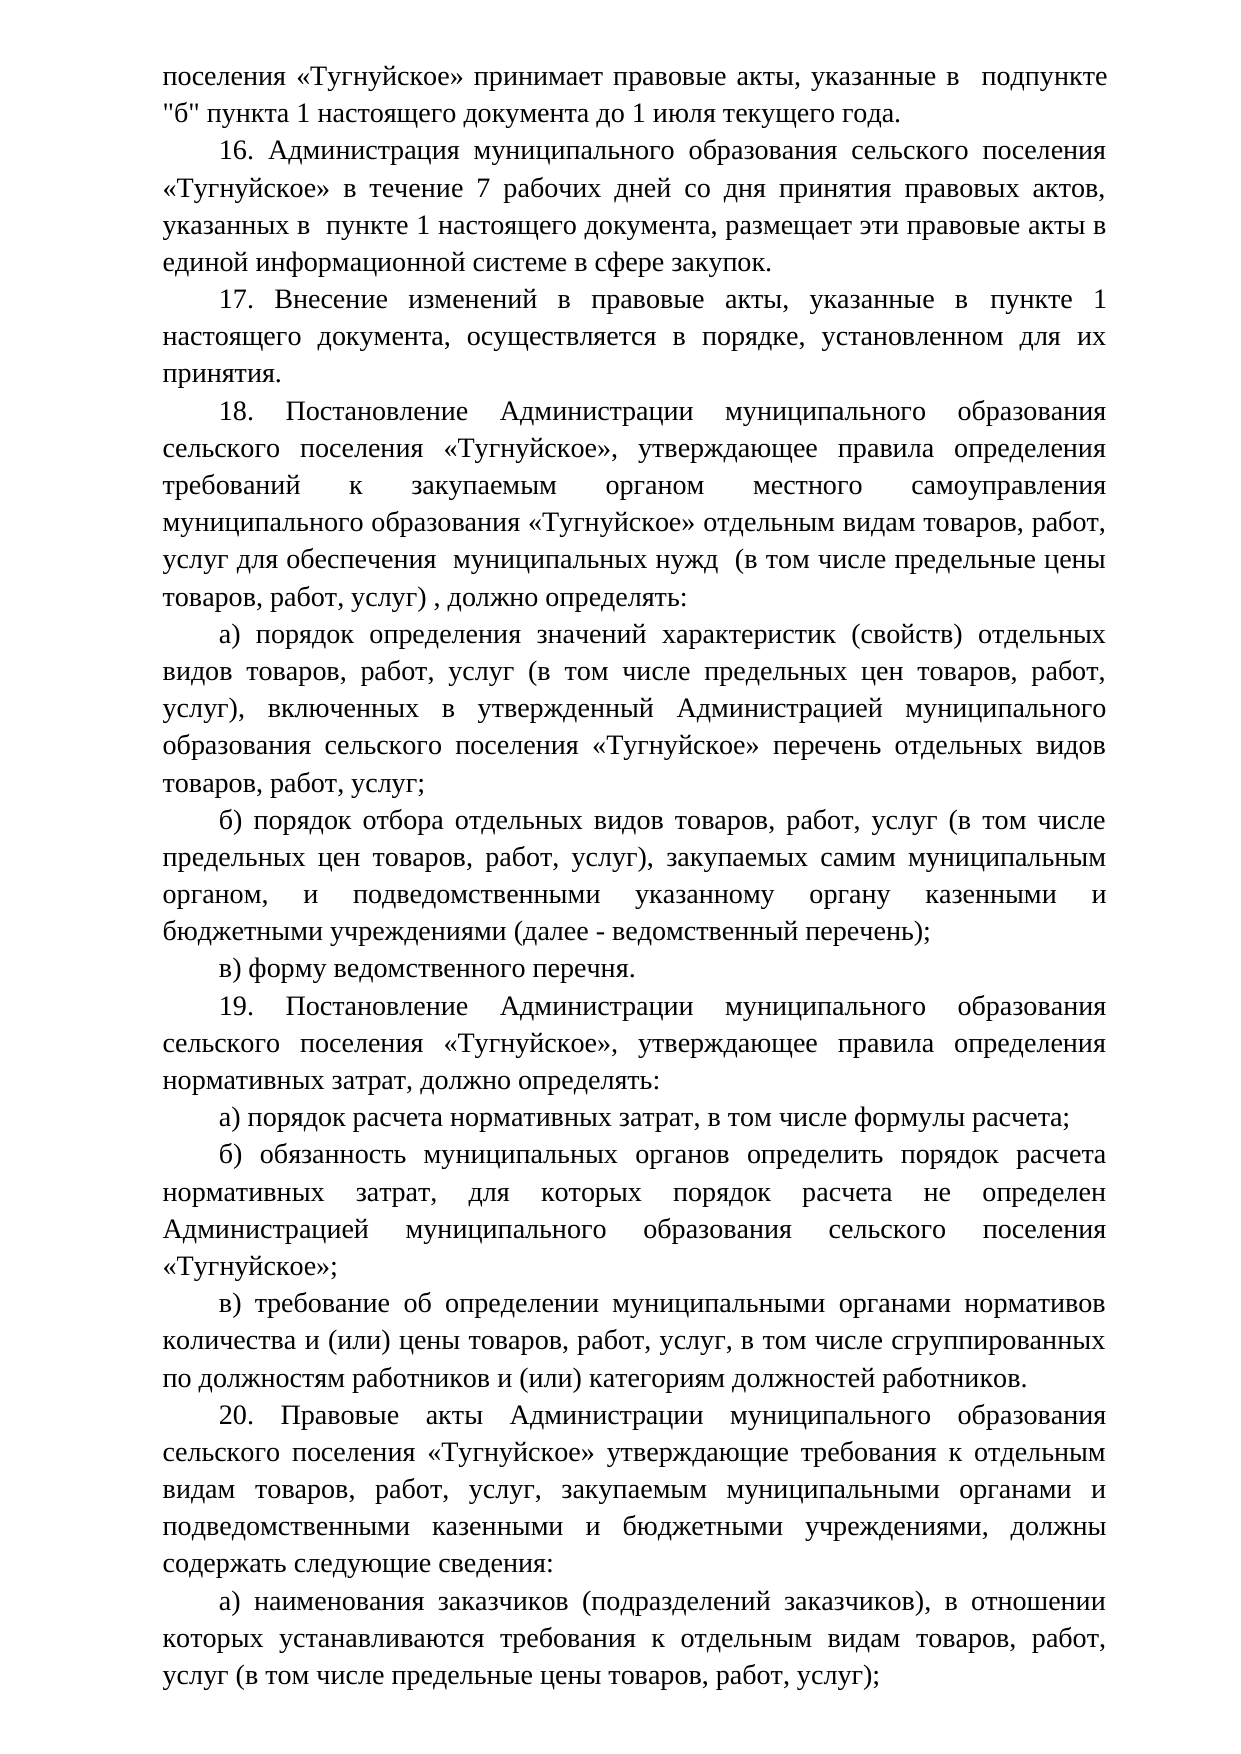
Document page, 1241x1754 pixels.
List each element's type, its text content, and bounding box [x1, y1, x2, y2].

text 19. Постановление Администрации муниципального образования сельского поселения «Тугнуйское», утверждающее правила определения нормативных затрат, должно определять: [162, 989, 1107, 1096]
text 17. Внесение изменений в правовые акты, указанные в пункте 1 настоящего документа, осуществляется в порядке, установленном для их принятия. [162, 282, 1107, 389]
text 20. Правовые акты Администрации муниципального образования сельского поселения «Тугнуйское» утверждающие требования к отдельным видам товаров, работ, услуг, закупаемым муниципальными органами и подведомственными казенными и бюджетными учреждениями, должны содержать следующие сведения: [162, 1398, 1107, 1579]
text а) наименования заказчиков (подразделений заказчиков), в отношении которых устанавливаются требования к отдельным видам товаров, работ, услуг (в том числе предельные цены товаров, работ, услуг); [162, 1584, 1107, 1691]
text в) требование об определении муниципальными органами нормативов количества и (или) цены товаров, работ, услуг, в том числе сгруппированных по должностям работников и (или) категориям должностей работников. [162, 1286, 1107, 1393]
text б) обязанность муниципальных органов определить порядок расчета нормативных затрат, для которых порядок расчета не определен Администрацией муниципального образования сельского поселения «Тугнуйское»; [162, 1137, 1107, 1281]
text б) порядок отбора отдельных видов товаров, работ, услуг (в том числе предельных цен товаров, работ, услуг), закупаемых самим муниципальным органом, и подведомственными указанному органу казенными и бюджетными учреждениями (далее - ведомственный перечень); [162, 803, 1107, 947]
text 18. Постановление Администрации муниципального образования сельского поселения «Тугнуйское», утверждающее правила определения требований к закупаемым органом местного самоуправления муниципального образования «Тугнуйское» отдельным видам товаров, работ, услуг для обеспечения муниципальных нужд (в том числе предельные цены товаров, работ, услуг) , должно определять: [162, 394, 1107, 612]
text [162, 59, 1107, 129]
text а) порядок определения значений характеристик (свойств) отдельных видов товаров, работ, услуг (в том числе предельных цен товаров, работ, услуг), включенных в утвержденный Администрацией муниципального образования сельского поселения «Тугнуйское» перечень отдельных видов товаров, работ, услуг; [162, 617, 1107, 798]
text в) форму ведомственного перечня. [162, 952, 1107, 984]
text 16. Администрация муниципального образования сельского поселения «Тугнуйское» в течение 7 рабочих дней со дня принятия правовых актов, указанных в пункте 1 настоящего документа, размещает эти правовые акты в единой информационной системе в сфере закупок. [162, 133, 1107, 277]
text а) порядок расчета нормативных затрат, в том числе формулы расчета; [162, 1100, 1107, 1133]
